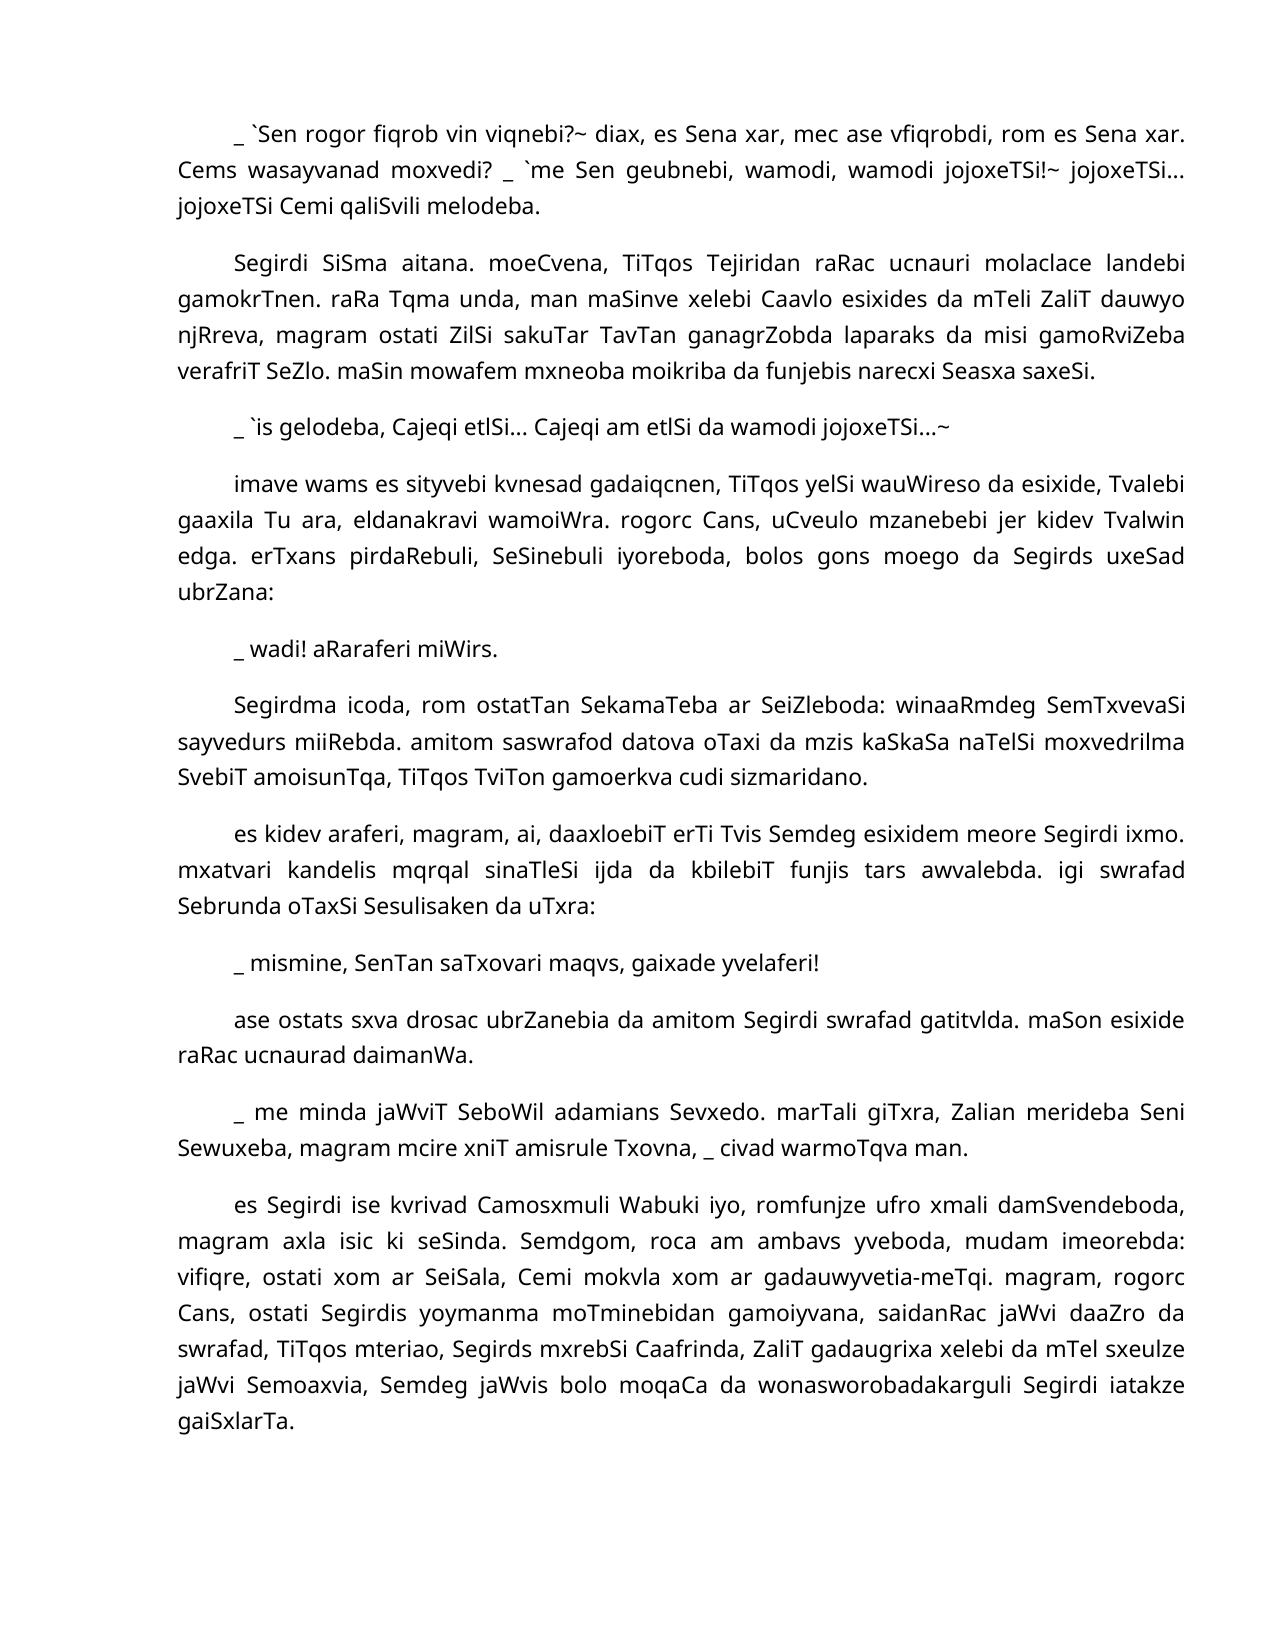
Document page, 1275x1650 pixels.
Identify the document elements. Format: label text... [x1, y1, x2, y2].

text Segirdma icoda, rom ostatTan SekamaTeba ar SeiZleboda: winaaRmdeg SemTxvevaSi sayvedurs miiRebda. amitom saswrafod datova oTaxi da mzis kaSkaSa naTelSi moxvedrilma SvebiT amoisunTqa, TiTqos TviTon gamoerkva cudi sizmaridano. [177, 689, 1186, 793]
text Segirdi SiSma aitana. moeCvena, TiTqos Tejiridan raRac ucnauri molaclace landebi gamokrTnen. raRa Tqma unda, man maSinve xelebi Caavlo esixides da mTeli ZaliT dauwyo njRreva, magram ostati ZilSi sakuTar TavTan ganagrZobda laparaks da misi gamoRviZeba verafriT SeZlo. maSin mowafem mxneoba moikriba da funjebis narecxi Seasxa saxeSi. [177, 247, 1186, 386]
text es kidev araferi, magram, ai, daaxloebiT erTi Tvis Semdeg esixidem meore Segirdi ixmo. mxatvari kandelis mqrqal sinaTleSi ijda da kbilebiT funjis tars awvalebda. igi swrafad Sebrunda oTaxSi Sesulisaken da uTxra: [177, 818, 1186, 921]
text imave wams es sityvebi kvnesad gadaiqcnen, TiTqos yelSi wauWireso da esixide, Tvalebi gaaxila Tu ara, eldanakravi wamoiWra. rogorc Cans, uCveulo mzanebebi jer kidev Tvalwin edga. erTxans pirdaRebuli, SeSinebuli iyoreboda, bolos gons moego da Segirds uxeSad ubrZana: [177, 468, 1186, 607]
text _ `is gelodeba, Cajeqi etlSi... Cajeqi am etlSi da wamodi jojoxeTSi...~ [177, 411, 1186, 443]
text _ mismine, SenTan saTxovari maqvs, gaixade yvelaferi! [177, 947, 1186, 978]
text es Segirdi ise kvrivad Camosxmuli Wabuki iyo, romfunjze ufro xmali damSvendeboda, magram axla isic ki seSinda. Semdgom, roca am ambavs yveboda, mudam imeorebda: vifiqre, ostati xom ar SeiSala, Cemi mokvla xom ar gadauwyvetia-meTqi. magram, rogorc Cans, ostati Segirdis yoymanma moTminebidan gamoiyvana, saidanRac jaWvi daaZro da swrafad, TiTqos mteriao, Segirds mxrebSi Caafrinda, ZaliT gadaugrixa xelebi da mTel sxeulze jaWvi Semoaxvia, Semdeg jaWvis bolo moqaCa da wonasworobadakarguli Segirdi iatakze gaiSxlarTa. [177, 1189, 1186, 1436]
text _ `Sen rogor fiqrob vin viqnebi?~ diax, es Sena xar, mec ase vfiqrobdi, rom es Sena xar. Cems wasayvanad moxvedi? _ `me Sen geubnebi, wamodi, wamodi jojoxeTSi!~ jojoxeTSi... jojoxeTSi Cemi qaliSvili melodeba. [177, 118, 1186, 221]
text _ wadi! aRaraferi miWirs. [177, 633, 1186, 664]
text _ me minda jaWviT SeboWil adamians Sevxedo. marTali giTxra, Zalian merideba Seni Sewuxeba, magram mcire xniT amisrule Txovna, _ civad warmoTqva man. [177, 1096, 1186, 1163]
text ase ostats sxva drosac ubrZanebia da amitom Segirdi swrafad gatitvlda. maSon esixide raRac ucnaurad daimanWa. [177, 1003, 1186, 1071]
